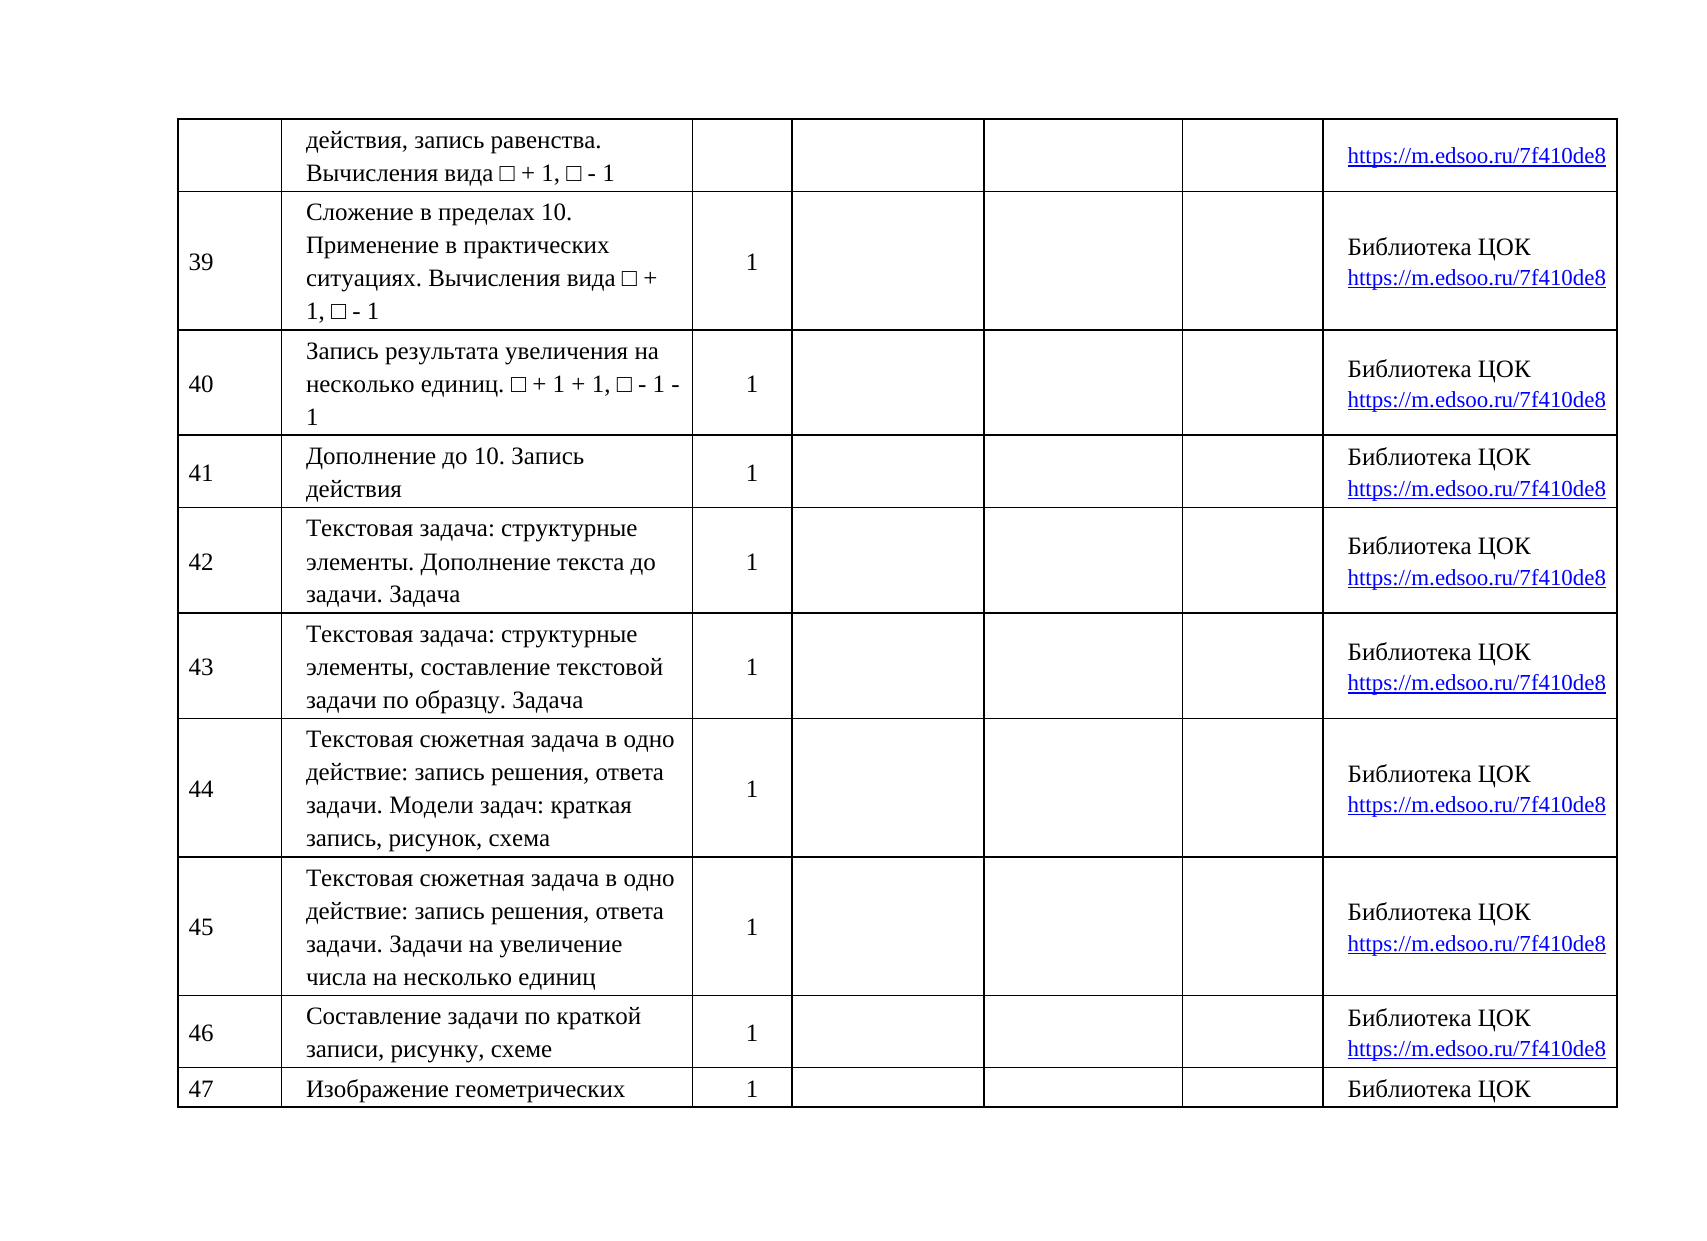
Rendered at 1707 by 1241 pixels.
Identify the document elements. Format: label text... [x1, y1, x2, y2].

table_cell 39 [179, 192, 281, 329]
table_cell [793, 508, 983, 612]
table_cell 1 [693, 1068, 791, 1106]
table_cell [985, 996, 1182, 1067]
table_cell [793, 1068, 983, 1106]
table_cell 1 [693, 719, 791, 856]
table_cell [282, 120, 692, 191]
table_cell 44 [179, 719, 281, 856]
table_cell Сложение в пределах 10. Применение в практических ситуациях. Вычисления вида □ + 1, □ - 1 [282, 192, 692, 329]
table_cell 1 [693, 120, 791, 191]
table_cell Текстовая задача: структурные элементы. Дополнение текста до задачи. Задача [282, 508, 692, 612]
table_cell 38 [179, 120, 281, 191]
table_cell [1324, 192, 1616, 329]
table_cell [1183, 1068, 1322, 1106]
table_cell Текстовая сюжетная задача в одно действие: запись решения, ответа задачи. Задачи на увеличение числа на несколько единиц [282, 858, 692, 994]
table_cell 1 [693, 331, 791, 434]
table_cell 41 [179, 436, 281, 507]
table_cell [1324, 996, 1616, 1067]
table_cell [793, 719, 983, 856]
table_cell [985, 192, 1182, 329]
table_cell [1183, 192, 1322, 329]
table_cell 1 [693, 996, 791, 1067]
table_cell Библиотека ЦОК https://m.edsoo.ru/7f410de8 [1324, 331, 1616, 434]
table_cell [793, 996, 983, 1067]
table_cell [793, 436, 983, 507]
table_cell [985, 614, 1182, 718]
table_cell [1324, 120, 1616, 191]
table_cell Библиотека ЦОК https://m.edsoo.ru/7f410de8 [1324, 719, 1616, 856]
table_cell [793, 331, 983, 434]
table_cell 47 [179, 1068, 281, 1106]
table_cell [985, 331, 1182, 434]
table_cell [793, 614, 983, 718]
table_cell [793, 858, 983, 994]
table_cell 45 [179, 858, 281, 994]
table_cell [985, 508, 1182, 612]
table_cell 1 [693, 436, 791, 507]
table_cell 42 [179, 508, 281, 612]
table_cell Текстовая задача: структурные элементы, составление текстовой задачи по образцу. Задача [282, 614, 692, 718]
table_cell 1 [693, 192, 791, 329]
table_cell [1183, 436, 1322, 507]
table_cell [1183, 614, 1322, 718]
table_cell [985, 436, 1182, 507]
table_cell [1183, 508, 1322, 612]
table_cell Библиотека ЦОК https://m.edsoo.ru/7f410de8 [1324, 614, 1616, 718]
table_cell 46 [179, 996, 281, 1067]
table_cell Библиотека ЦОК https://m.edsoo.ru/7f410de8 [1324, 508, 1616, 612]
table_cell 1 [693, 858, 791, 994]
table_cell Запись результата увеличения на несколько единиц. □ + 1 + 1, □ - 1 - 1 [282, 331, 692, 434]
table_cell [1183, 120, 1322, 191]
table_cell [793, 192, 983, 329]
table_cell [793, 120, 983, 191]
table_cell [985, 719, 1182, 856]
table_cell [985, 1068, 1182, 1106]
table_cell 40 [179, 331, 281, 434]
table_cell [985, 120, 1182, 191]
table_cell [1183, 858, 1322, 994]
table_cell Дополнение до 10. Запись действия [282, 436, 692, 507]
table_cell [1324, 1068, 1616, 1106]
table_cell [985, 858, 1182, 994]
table_cell Библиотека ЦОК https://m.edsoo.ru/7f410de8 [1324, 858, 1616, 994]
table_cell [282, 1068, 692, 1106]
table_cell Составление задачи по краткой записи, рисунку, схеме [282, 996, 692, 1067]
table_cell 43 [179, 614, 281, 718]
table_cell [1183, 331, 1322, 434]
table_cell 1 [693, 508, 791, 612]
table_cell [1183, 719, 1322, 856]
table_cell [1183, 996, 1322, 1067]
table_cell Библиотека ЦОК https://m.edsoo.ru/7f410de8 [1324, 436, 1616, 507]
table_cell 1 [693, 614, 791, 718]
table_cell Текстовая сюжетная задача в одно действие: запись решения, ответа задачи. Модели задач: краткая запись, рисунок, схема [282, 719, 692, 856]
